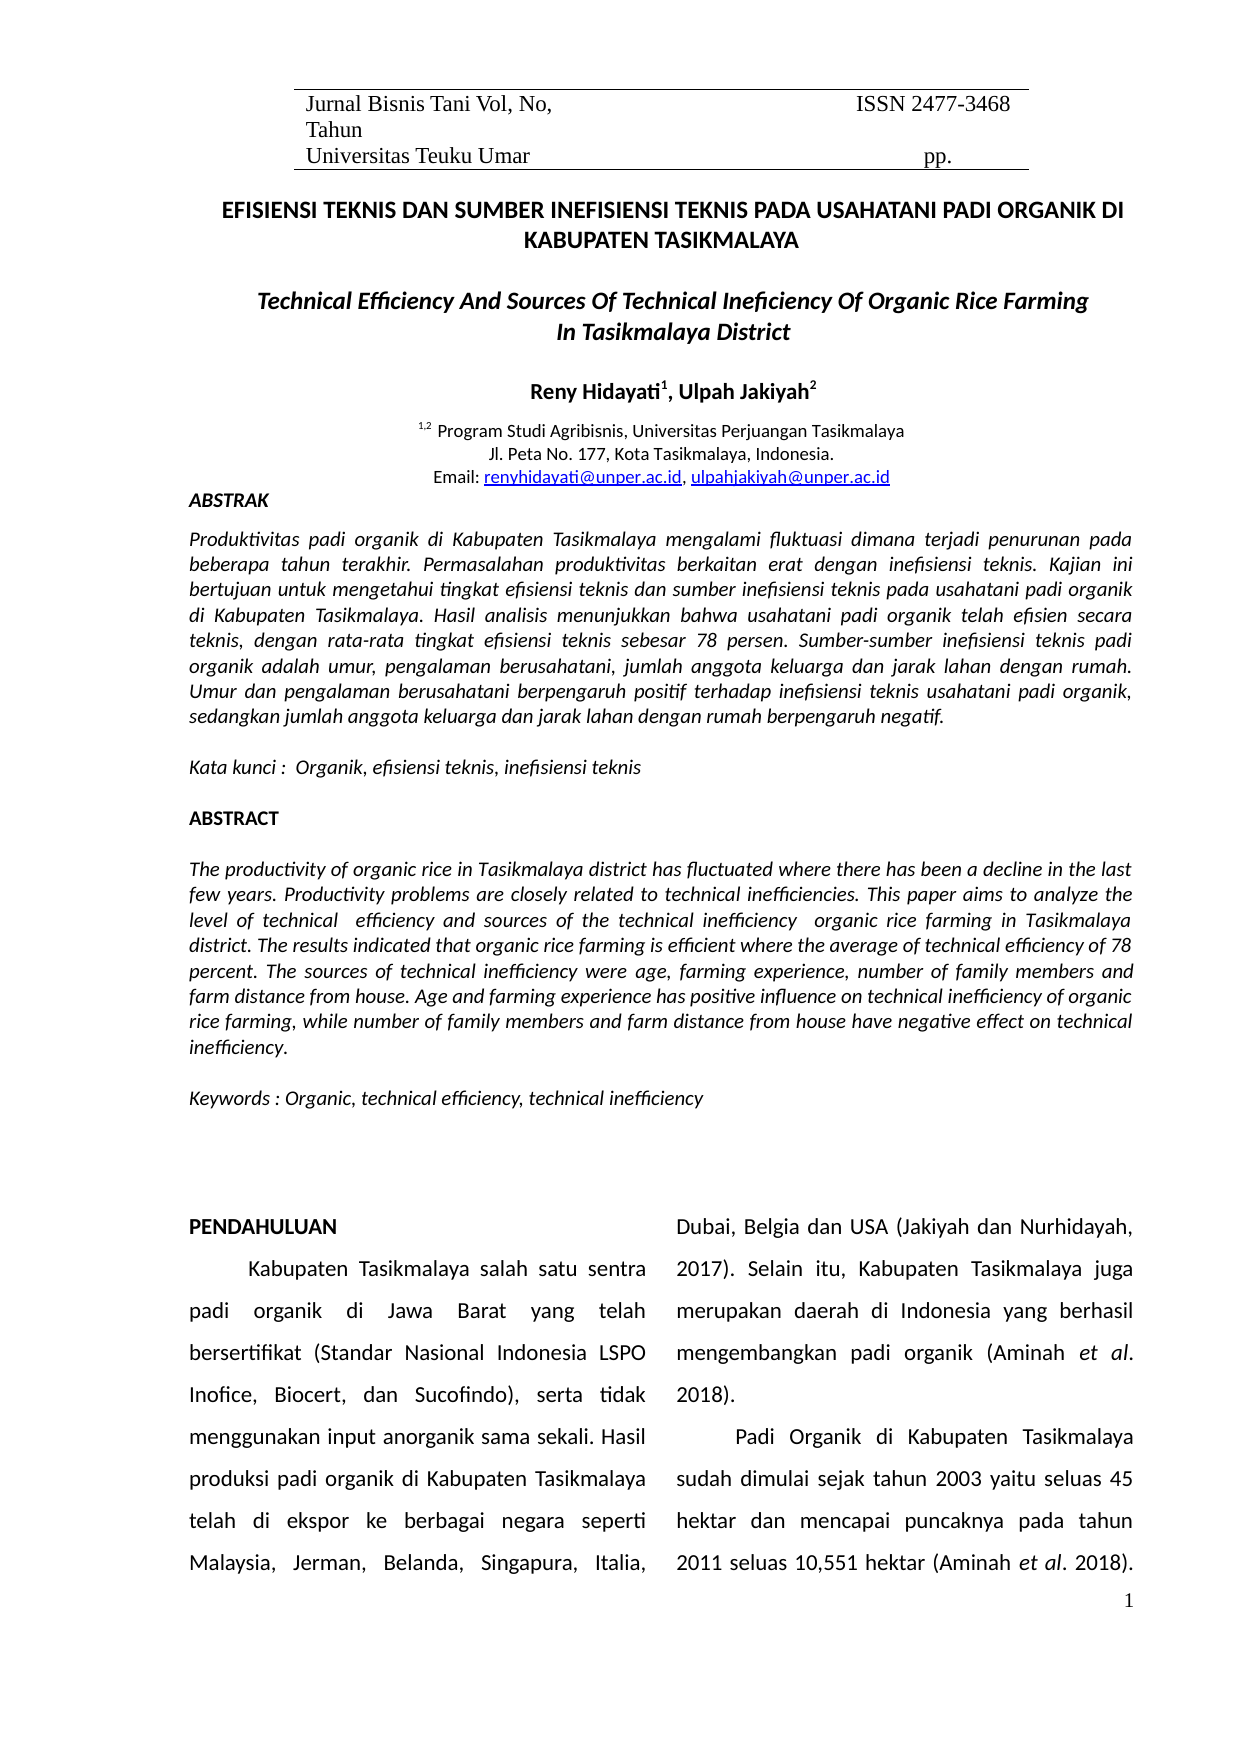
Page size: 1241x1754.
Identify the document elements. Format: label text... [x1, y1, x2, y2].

text Kabupaten Tasikmalaya salah satu sentra padi organik di Jawa Barat yang telah bersertifikat (Standar Nasional Indonesia LSPO Inofice, Biocert, dan Sucofindo), serta tidak menggunakan input anorganik sama sekali. Hasil produksi padi organik di Kabupaten Tasikmalaya telah di ekspor ke berbagai negara seperti Malaysia, Jerman, Belanda, Singapura, Italia, Dubai, Belgia dan USA (Jakiyah dan Nurhidayah, 2017). Selain itu, Kabupaten Tasikmalaya juga merupakan daerah di Indonesia yang berhasil mengembangkan padi organik (Aminah et al. 2018). [676, 1212, 1134, 1408]
text In Tasikmalaya District [189, 316, 1134, 346]
text ABSTRACT [189, 805, 1134, 831]
text Keywords : Organic, technical efficiency, technical inefficiency [189, 1085, 1134, 1110]
text Kata kunci : Organik, efisiensi teknis, inefisiensi teknis [189, 754, 1134, 780]
text Technical Efficiency And Sources Of Technical Ineficiency Of Organic Rice Farming [189, 285, 1134, 316]
text EFISIENSI TEKNIS DAN SUMBER INEFISIENSI TEKNIS PADA USAHATANI PADI ORGANIK DI KABUPATEN TASIKMALAYA [189, 194, 1134, 255]
text Email: renyhidayati@unper.ac.id, ulpahjakiyah@unper.ac.id [189, 465, 1134, 488]
text The productivity of organic rice in Tasikmalaya district has fluctuated where there has been a decline in the last few years. Productivity problems are closely related to technical inefficiencies. This paper aims to analyze the level of technical efficiency and sources of the technical inefficiency organic rice farming in Tasikmalaya district. The results indicated that organic rice farming is efficient where the average of technical efficiency of 78 percent. The sources of technical inefficiency were age, farming experience, number of family members and farm distance from house. Age and farming experience has positive influence on technical inefficiency of organic rice farming, while number of family members and farm distance from house have negative effect on technical inefficiency. [189, 856, 1134, 1059]
text Produktivitas padi organik di Kabupaten Tasikmalaya mengalami fluktuasi dimana terjadi penurunan pada beberapa tahun terakhir. Permasalahan produktivitas berkaitan erat dengan inefisiensi teknis. Kajian ini bertujuan untuk mengetahui tingkat efisiensi teknis dan sumber inefisiensi teknis pada usahatani padi organik di Kabupaten Tasikmalaya. Hasil analisis menunjukkan bahwa usahatani padi organik telah efisien secara teknis, dengan rata-rata tingkat efisiensi teknis sebesar 78 persen. Sumber-sumber inefisiensi teknis padi organik adalah umur, pengalaman berusahatani, jumlah anggota keluarga dan jarak lahan dengan rumah. Umur dan pengalaman berusahatani berpengaruh positif terhadap inefisiensi teknis usahatani padi organik, sedangkan jumlah anggota keluarga dan jarak lahan dengan rumah berpengaruh negatif. [189, 526, 1134, 729]
text Reny Hidayati1, Ulpah Jakiyah2 [189, 377, 1134, 405]
text PENDAHULUAN [189, 1212, 647, 1240]
text ABSTRAK [189, 488, 1134, 513]
text Jl. Peta No. 177, Kota Tasikmalaya, Indonesia. [189, 442, 1134, 465]
text Kabupaten Tasikmalaya salah satu sentra padi organik di Jawa Barat yang telah bersertifikat (Standar Nasional Indonesia LSPO Inofice, Biocert, dan Sucofindo), serta tidak menggunakan input anorganik sama sekali. Hasil produksi padi organik di Kabupaten Tasikmalaya telah di ekspor ke berbagai negara seperti Malaysia, Jerman, Belanda, Singapura, Italia, Dubai, Belgia dan USA (Jakiyah dan Nurhidayah, 2017). Selain itu, Kabupaten Tasikmalaya juga merupakan daerah di Indonesia yang berhasil mengembangkan padi organik (Aminah et al. 2018). [189, 1254, 647, 1576]
text 1,2 Program Studi Agribisnis, Universitas Perjuangan Tasikmalaya [189, 419, 1134, 442]
